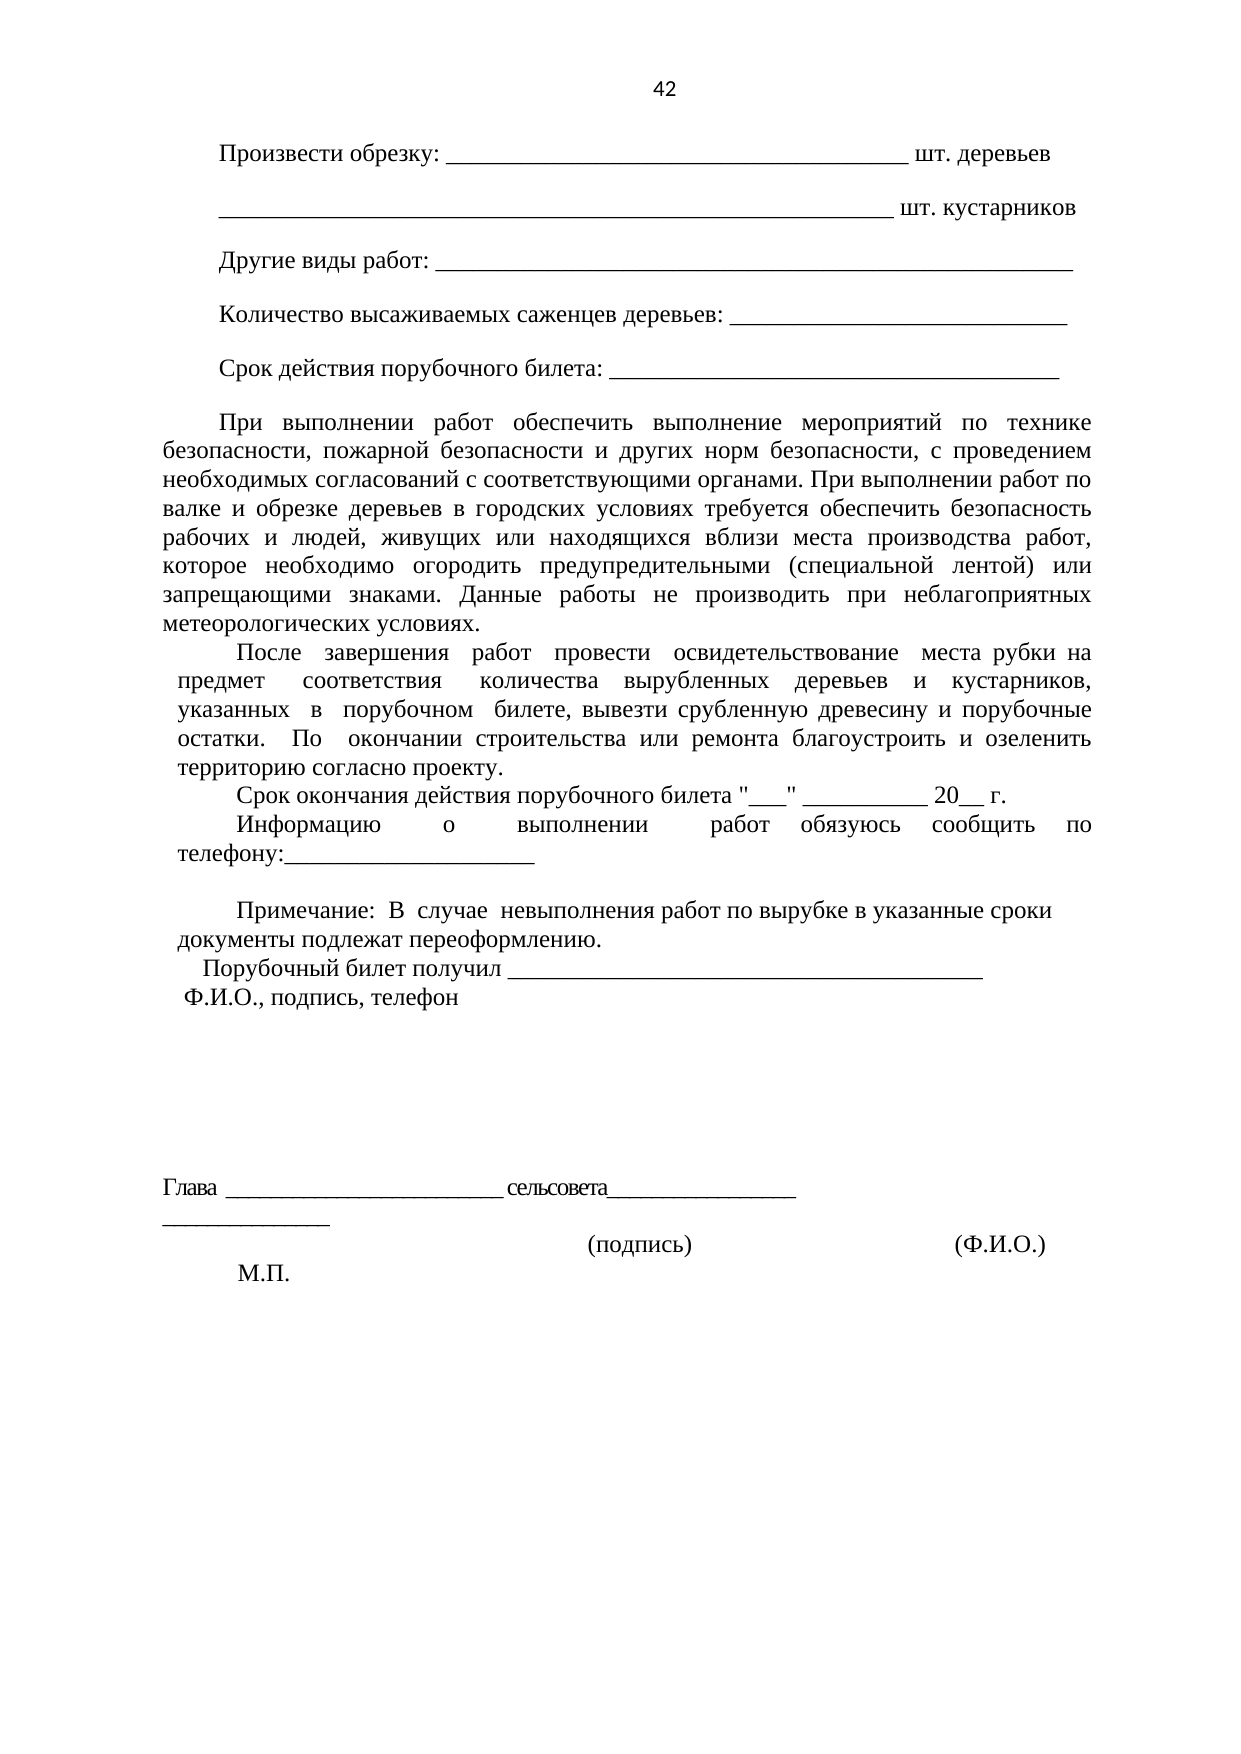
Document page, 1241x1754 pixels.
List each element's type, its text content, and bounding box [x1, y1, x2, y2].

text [162, 192, 1092, 220]
text Другие виды работ: ___________________________________________________ [162, 245, 1092, 274]
text (подпись) (Ф.И.О.) [162, 1229, 1092, 1258]
text Информацию о выполнении работ обязуюсь сообщить по телефону:____________________ [177, 809, 1092, 867]
text Произвести обрезку: _____________________________________ шт. деревьев [162, 138, 1092, 167]
text Срок действия порубочного билета: ____________________________________ [162, 353, 1092, 382]
text После завершения работ провести освидетельствование места рубки на предмет соответствия количества вырубленных деревьев и кустарников, указанных в порубочном билете, вывезти срубленную древесину и порубочные остатки. По окончании строительства или ремонта благоустроить и озеленить территорию согласно проекту. [177, 637, 1092, 780]
text Примечание: В случае невыполнения работ по вырубке в указанные сроки [177, 895, 1092, 924]
text Глава _________________________ сельсовета_________________ _______________ [162, 1172, 1092, 1229]
text М.П. [162, 1258, 1092, 1287]
text Количество высаживаемых саженцев деревьев: ___________________________ [162, 299, 1092, 328]
text документы подлежат переоформлению. [177, 924, 1092, 953]
text При выполнении работ обеспечить выполнение мероприятий по технике безопасности, пожарной безопасности и других норм безопасности, с проведением необходимых согласований с соответствующими органами. При выполнении работ по валке и обрезке деревьев в городских условиях требуется обеспечить безопасность рабочих и людей, живущих или находящихся вблизи места производства работ, которое необходимо огородить предупредительными (специальной лентой) или запрещающими знаками. Данные работы не производить при неблагоприятных метеорологических условиях. [162, 407, 1092, 637]
text Срок окончания действия порубочного билета "___" __________ 20__ г. [177, 780, 1092, 809]
text Порубочный билет получил ______________________________________ [177, 953, 1092, 982]
text Ф.И.О., подпись, телефон [177, 982, 1092, 1010]
